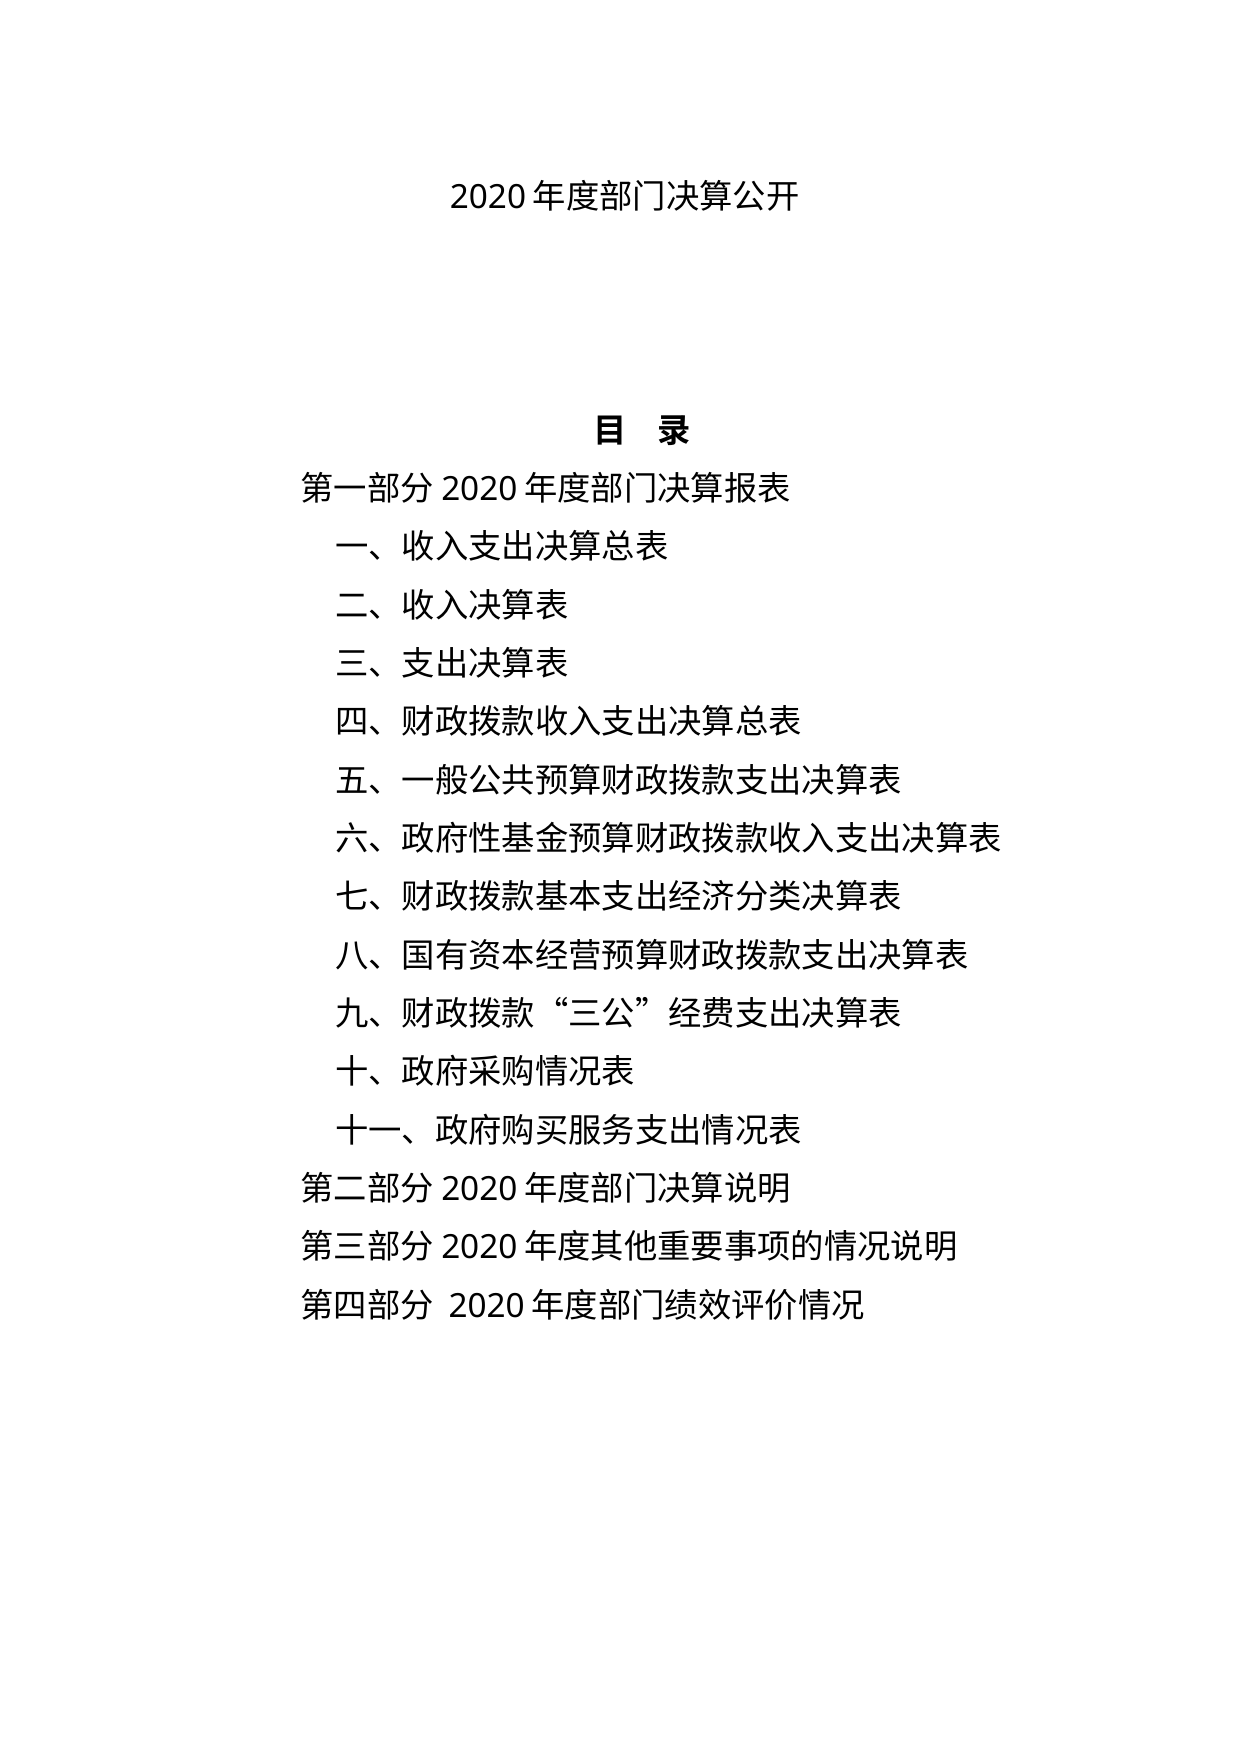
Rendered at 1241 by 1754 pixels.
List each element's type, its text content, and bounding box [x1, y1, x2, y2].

text 一、收入支出决算总表 [187, 512, 1053, 570]
text 第一部分 2020年度部门决算报表 [187, 454, 1053, 512]
text 目 录 [187, 395, 1053, 454]
text 五、一般公共预算财政拨款支出决算表 [187, 745, 1053, 804]
text 第四部分 2020年度部门绩效评价情况 [187, 1270, 1053, 1504]
text 六、政府性基金预算财政拨款收入支出决算表 [187, 804, 1053, 862]
text 十、政府采购情况表 [187, 1037, 1053, 1095]
text 三、支出决算表 [187, 629, 1053, 687]
text 九、财政拨款“三公”经费支出决算表 [187, 979, 1053, 1037]
text 七、财政拨款基本支出经济分类决算表 [187, 862, 1053, 920]
text 十一、政府购买服务支出情况表 [187, 1095, 1053, 1154]
text 八、国有资本经营预算财政拨款支出决算表 [187, 920, 1053, 979]
text 第二部分 2020年度部门决算说明 [187, 1154, 1053, 1212]
text 2020年度部门决算公开 [187, 162, 1053, 395]
text 四、财政拨款收入支出决算总表 [187, 687, 1053, 745]
text 第三部分 2020年度其他重要事项的情况说明 [187, 1212, 1053, 1270]
text 二、收入决算表 [187, 570, 1053, 629]
